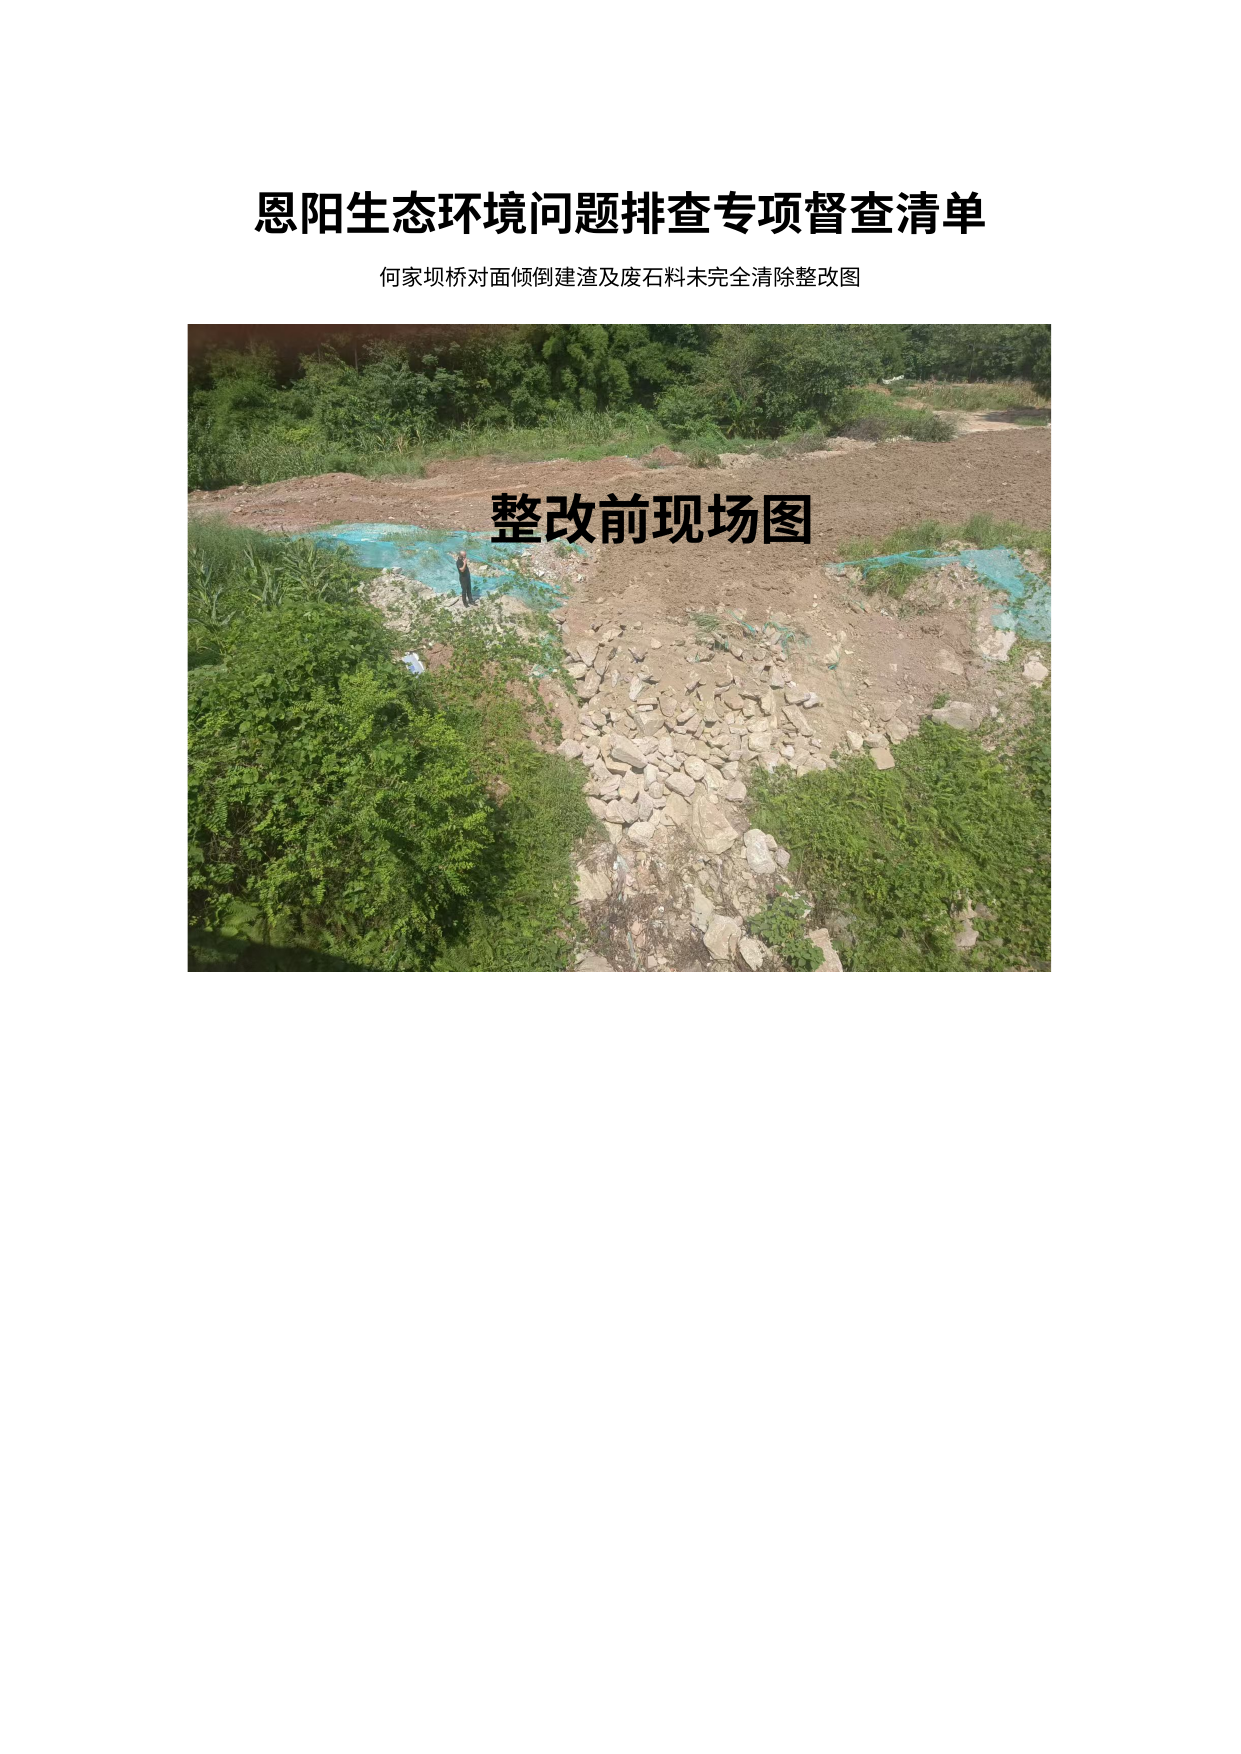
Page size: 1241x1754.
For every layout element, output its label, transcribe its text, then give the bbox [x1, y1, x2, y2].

picture [187, 324, 1052, 972]
text 恩阳生态环境问题排查专项督查清单 [187, 162, 1053, 259]
text 何家坝桥对面倾倒建渣及废石料未完全清除整改图 [187, 259, 1053, 292]
